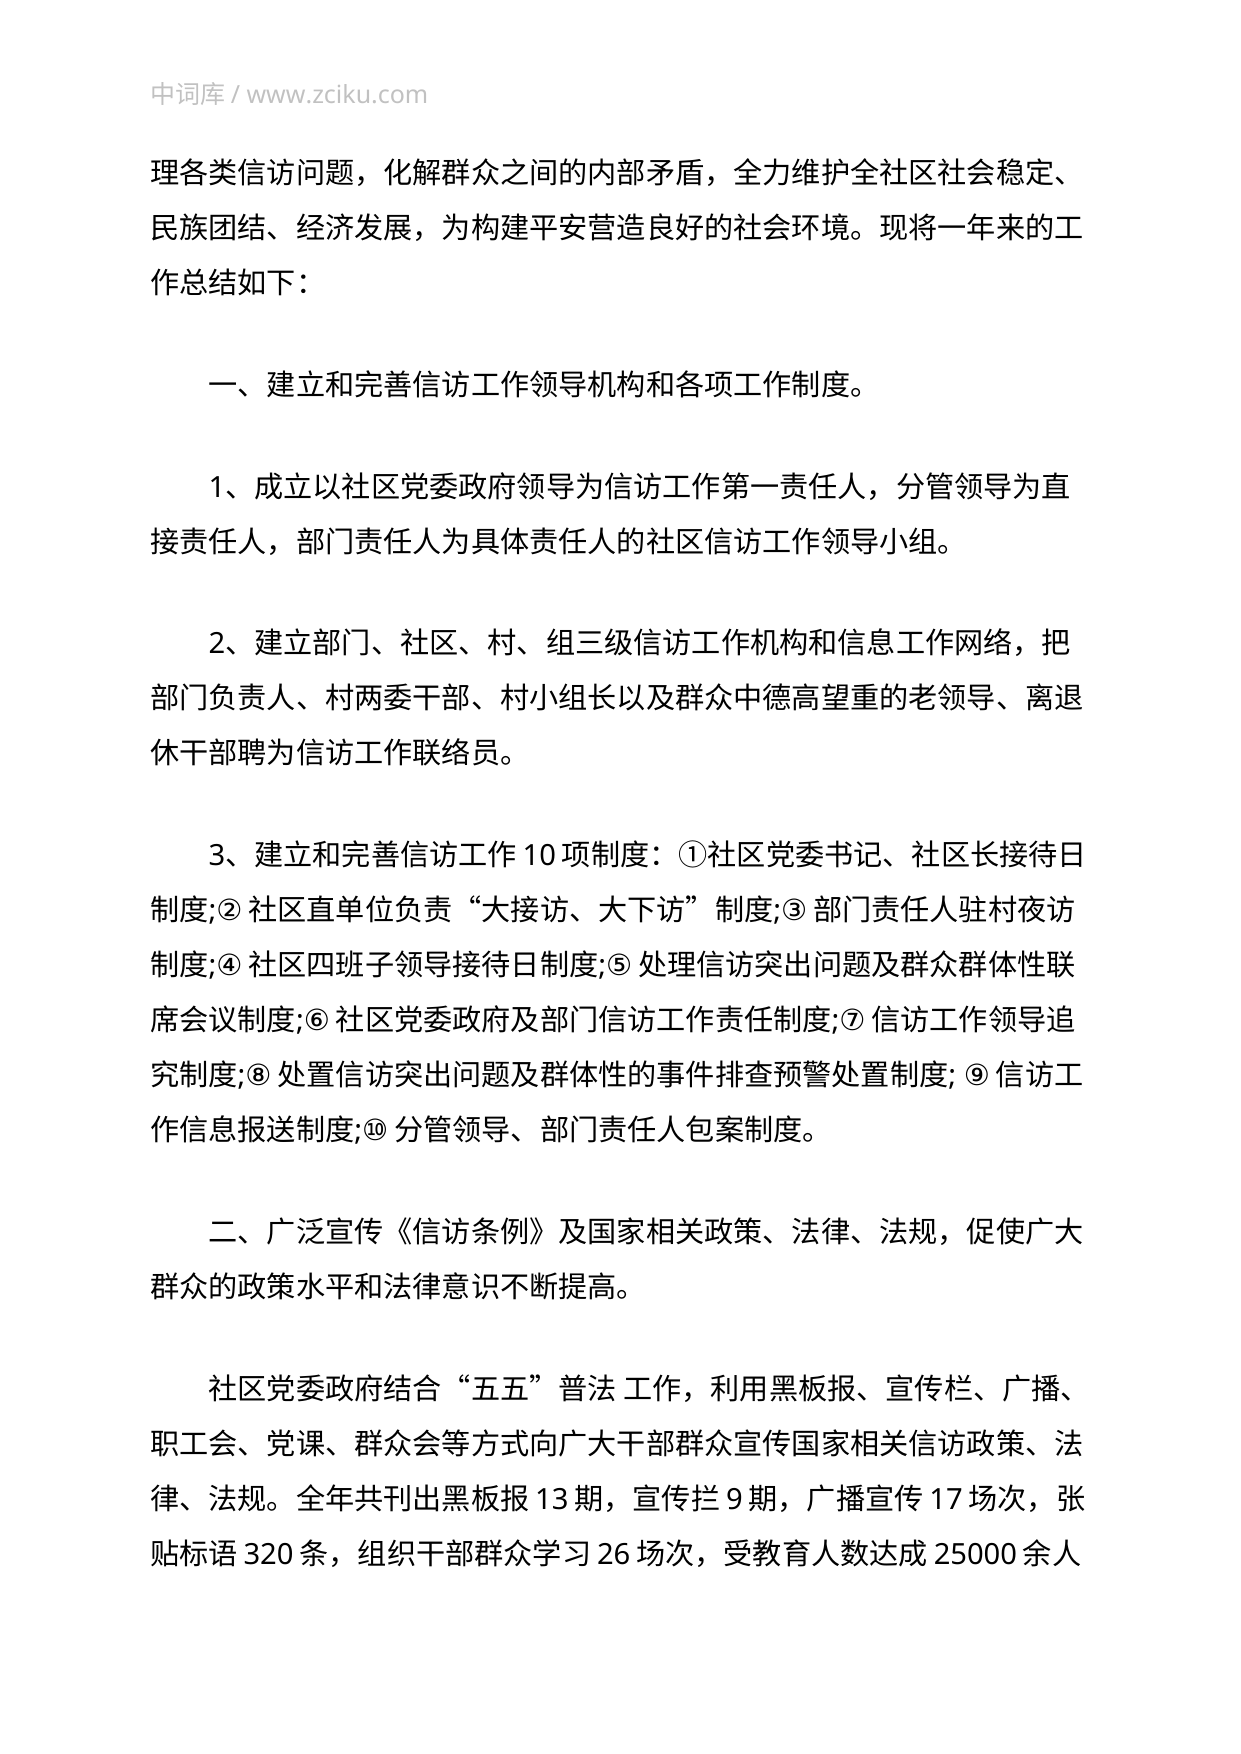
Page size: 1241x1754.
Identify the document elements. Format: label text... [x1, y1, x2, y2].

text 3、建立和完善信访工作10项制度：①社区党委书记、社区长接待日制度;②社区直单位负责“大接访、大下访”制度;③部门责任人驻村夜访制度;④社区四班子领导接待日制度;⑤处理信访突出问题及群众群体性联席会议制度;⑥社区党委政府及部门信访工作责任制度;⑦信访工作领导追究制度;⑧处置信访突出问题及群体性的事件排查预警处置制度; ⑨信访工作信息报送制度;⑩分管领导、部门责任人包案制度。 [150, 832, 1090, 1149]
text 2、建立部门、社区、村、组三级信访工作机构和信息工作网络，把部门负责人、村两委干部、村小组长以及群众中德高望重的老领导、离退休干部聘为信访工作联络员。 [150, 620, 1090, 772]
text 一、建立和完善信访工作领导机构和各项工作制度。 [150, 362, 1090, 404]
text 1、成立以社区党委政府领导为信访工作第一责任人，分管领导为直接责任人，部门责任人为具体责任人的社区信访工作领导小组。 [150, 463, 1090, 561]
text 二、广泛宣传《信访条例》及国家相关政策、法律、法规，促使广大群众的政策水平和法律意识不断提高。 [150, 1209, 1090, 1306]
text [150, 150, 1090, 302]
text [150, 1365, 1090, 1573]
